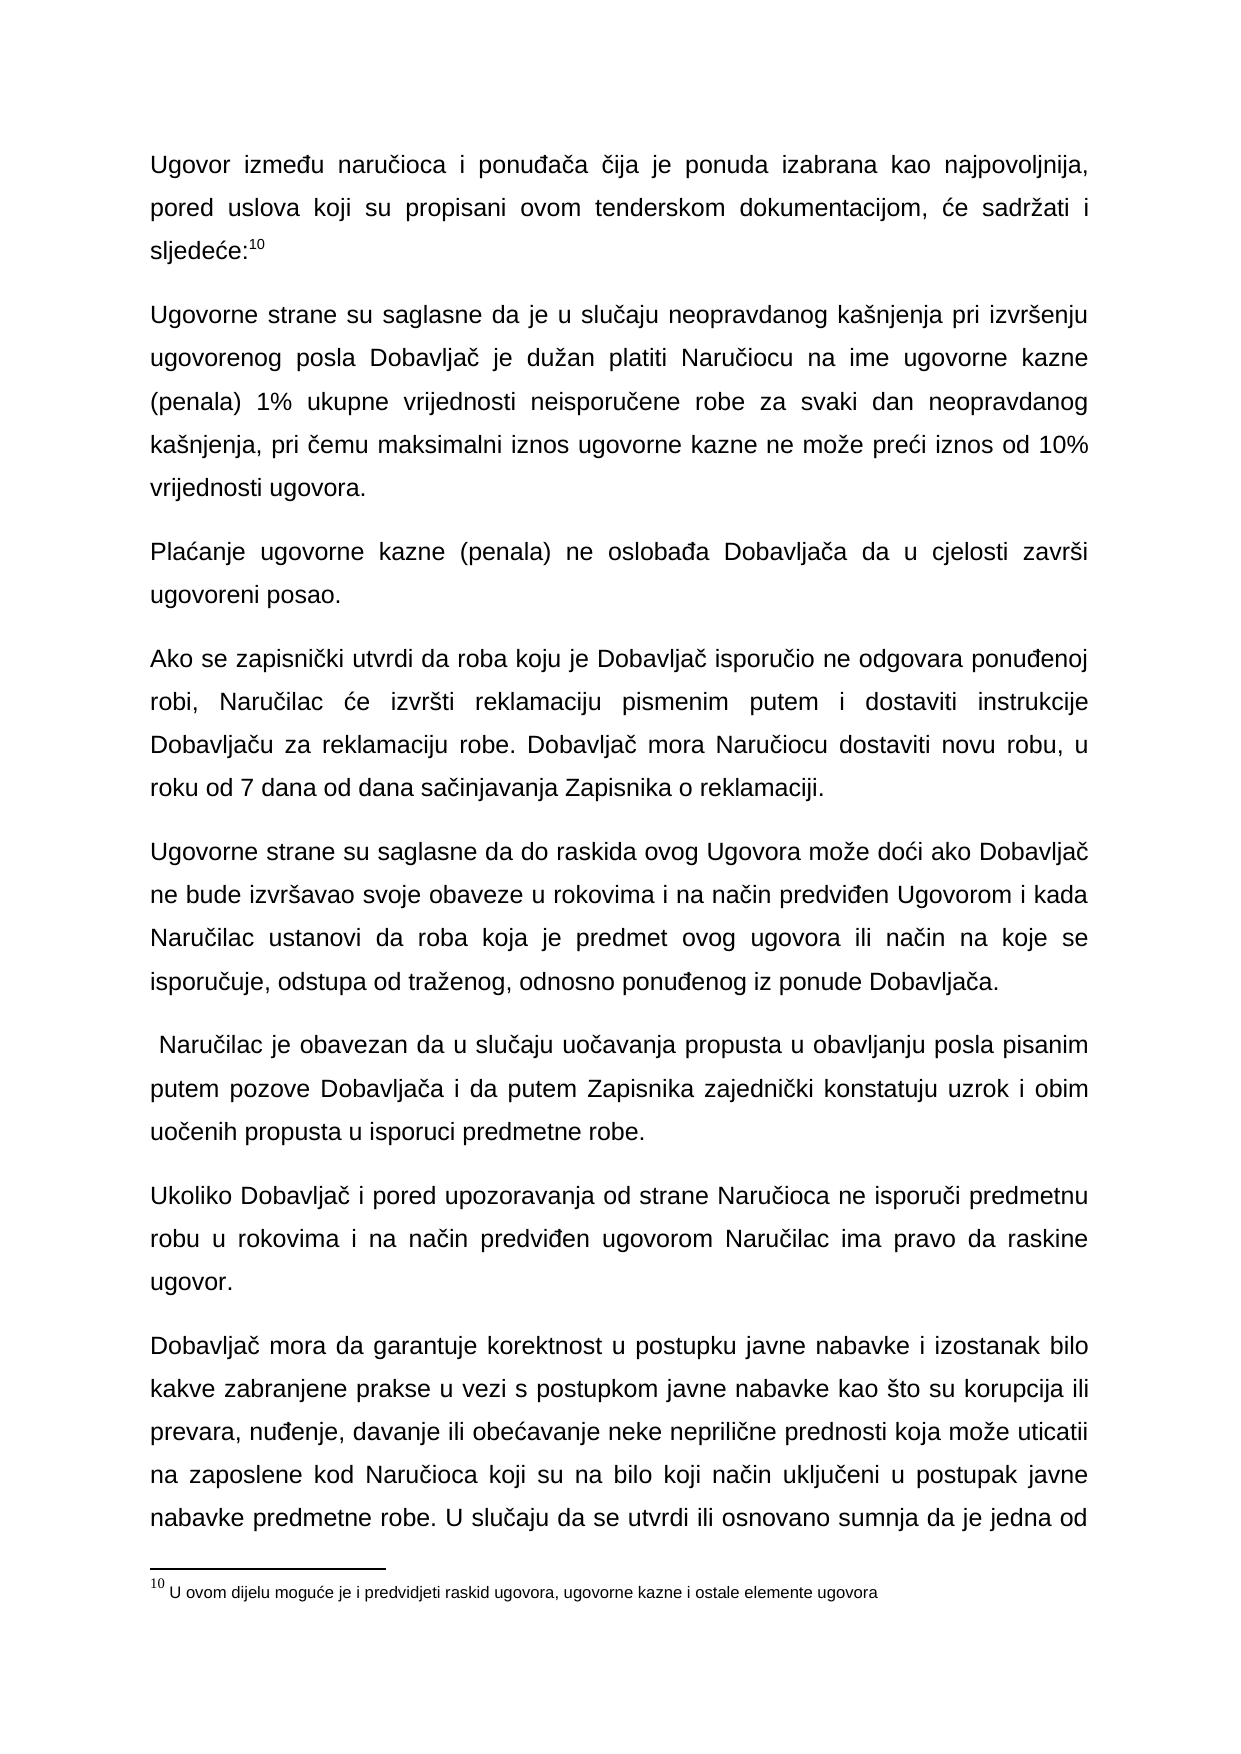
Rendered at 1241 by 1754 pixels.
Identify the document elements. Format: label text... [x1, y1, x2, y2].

text Ukoliko Dobavljač i pored upozoravanja od strane Naručioca ne isporuči predmetnu robu u rokovima i na način predviđen ugovorom Naručilac ima pravo da raskine ugovor. [150, 1181, 1090, 1296]
text Ako se zapisnički utvrdi da roba koju je Dobavljač isporučio ne odgovara ponuđenoj robi, Naručilac će izvršti reklamaciju pismenim putem i dostaviti instrukcije Dobavljaču za reklamaciju robe. Dobavljač mora Naručiocu dostaviti novu robu, u roku od 7 dana od dana sačinjavanja Zapisnika o reklamaciji. [150, 644, 1090, 802]
text Ugovorne strane su saglasne da je u slučaju neopravdanog kašnjenja pri izvršenju ugovorenog posla Dobavljač je dužan platiti Naručiocu na ime ugovorne kazne (penala) 1% ukupne vrijednosti neisporučene robe za svaki dan neopravdanog kašnjenja, pri čemu maksimalni iznos ugovorne kazne ne može preći iznos od 10% vrijednosti ugovora. [150, 300, 1090, 501]
text Ugovorne strane su saglasne da do raskida ovog Ugovora može doći ako Dobavljač ne bude izvršavao svoje obaveze u rokovima i na način predviđen Ugovorom i kada Naručilac ustanovi da roba koja je predmet ovog ugovora ili način na koje se isporučuje, odstupa od traženog, odnosno ponuđenog iz ponude Dobavljača. [150, 837, 1090, 995]
text Naručilac je obavezan da u slučaju uočavanja propusta u obavljanju posla pisanim putem pozove Dobavljača i da putem Zapisnika zajednički konstatuju uzrok i obim uočenih propusta u isporuci predmetne robe. [150, 1030, 1090, 1145]
text Ugovor između naručioca i ponuđača čija je ponuda izabrana kao najpovoljnija, pored uslova koji su propisani ovom tenderskom dokumentacijom, će sadržati i sljedeće: [150, 150, 1090, 265]
text Plaćanje ugovorne kazne (penala) ne oslobađa Dobavljača da u cjelosti završi ugovoreni posao. [150, 537, 1090, 608]
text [150, 1331, 1090, 1532]
